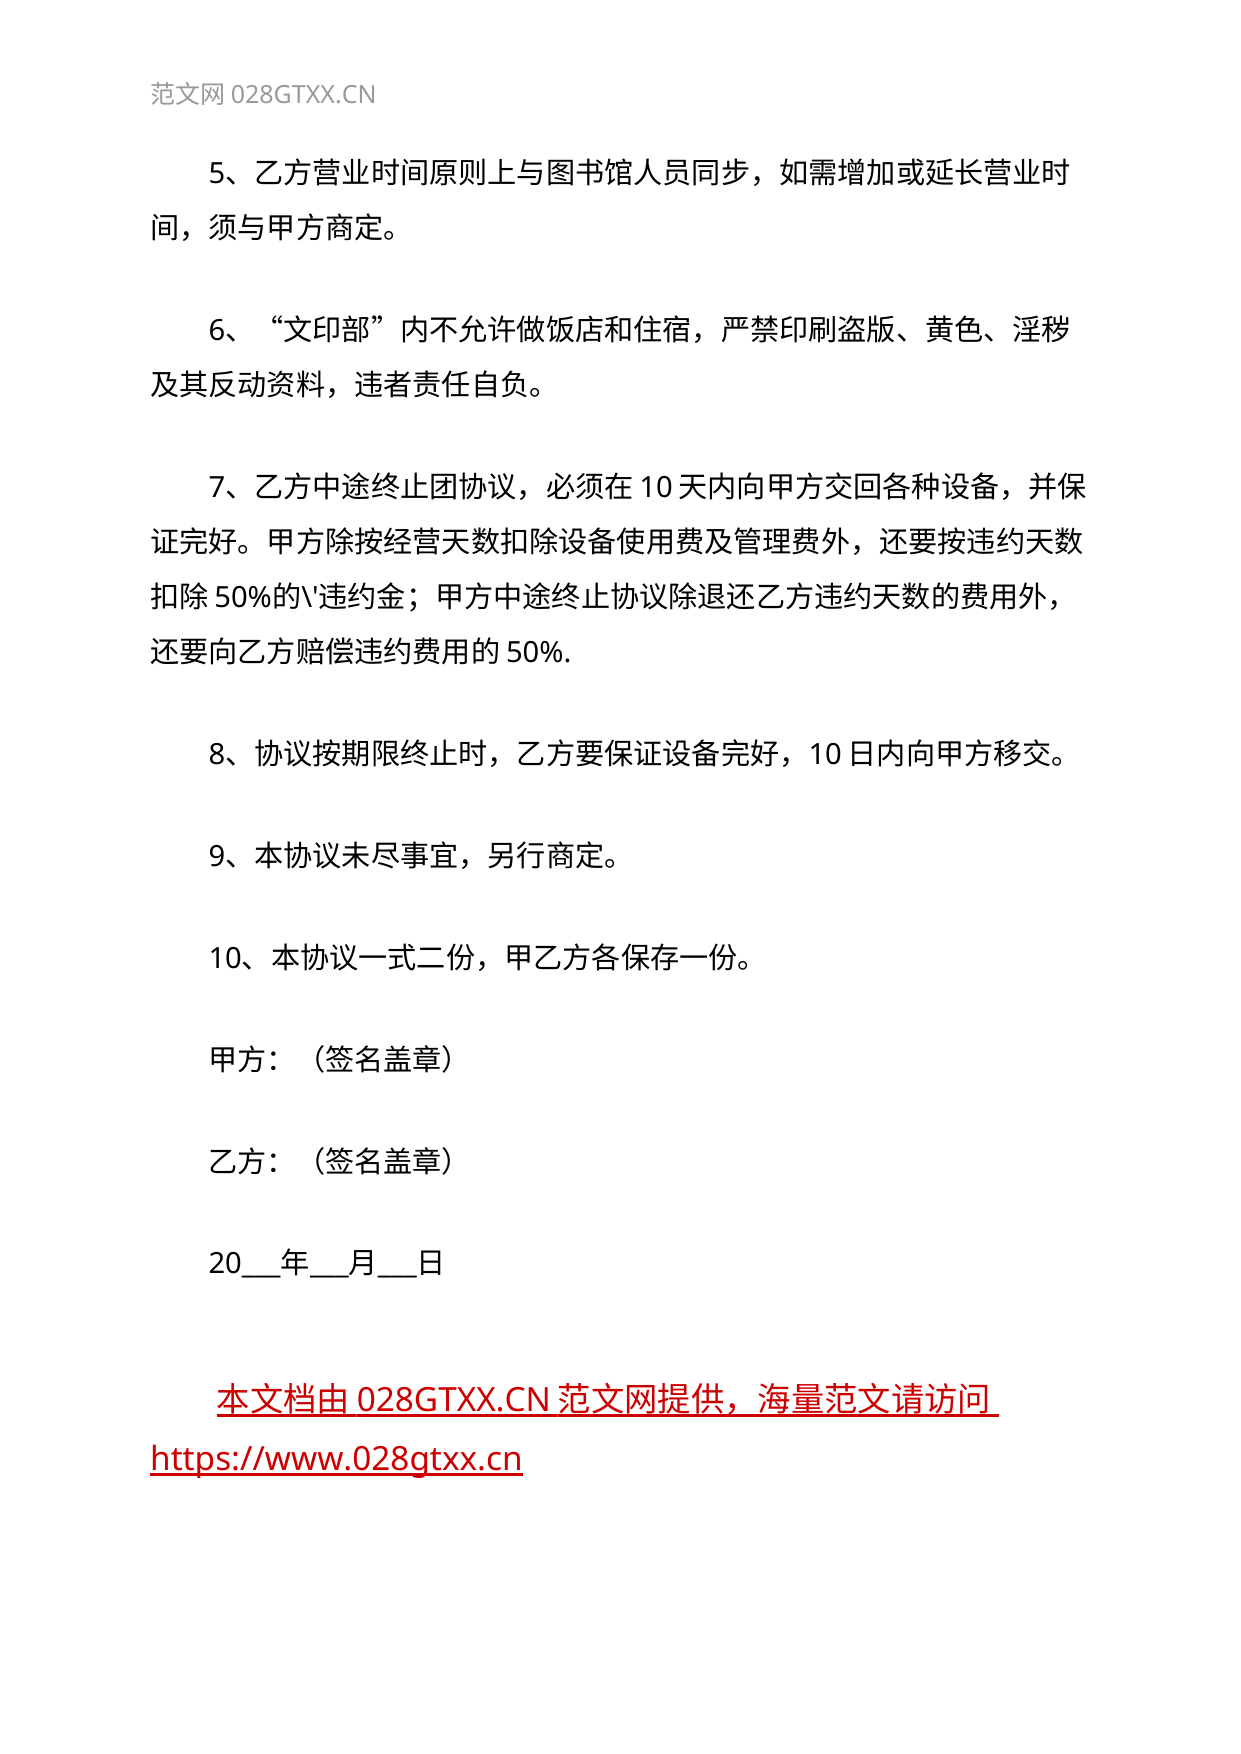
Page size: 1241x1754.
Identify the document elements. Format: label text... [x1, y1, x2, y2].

text 甲方：（签名盖章） [150, 1036, 1090, 1079]
text 9、本协议未尽事宜，另行商定。 [150, 832, 1090, 875]
text 5、乙方营业时间原则上与图书馆人员同步，如需增加或延长营业时间，须与甲方商定。 [150, 150, 1090, 247]
text 20___年___月___日 [150, 1240, 1090, 1282]
text 8、协议按期限终止时，乙方要保证设备完好，10日内向甲方移交。 [150, 730, 1090, 773]
text 7、乙方中途终止团协议，必须在10天内向甲方交回各种设备，并保证完好。甲方除按经营天数扣除设备使用费及管理费外，还要按违约天数扣除50%的\'违约金；甲方中途终止协议除退还乙方违约天数的费用外，还要向乙方赔偿违约费用的50%. [150, 463, 1090, 671]
text 乙方：（签名盖章） [150, 1138, 1090, 1180]
text 10、本协议一式二份，甲乙方各保存一份。 [150, 934, 1090, 977]
text 6、“文印部”内不允许做饭店和住宿，严禁印刷盗版、黄色、淫秽及其反动资料，违者责任自负。 [150, 307, 1090, 404]
text 本文档由028GTXX.CN范文网提供，海量范文请访问 https://www.028gtxx.cn [150, 1373, 1090, 1481]
